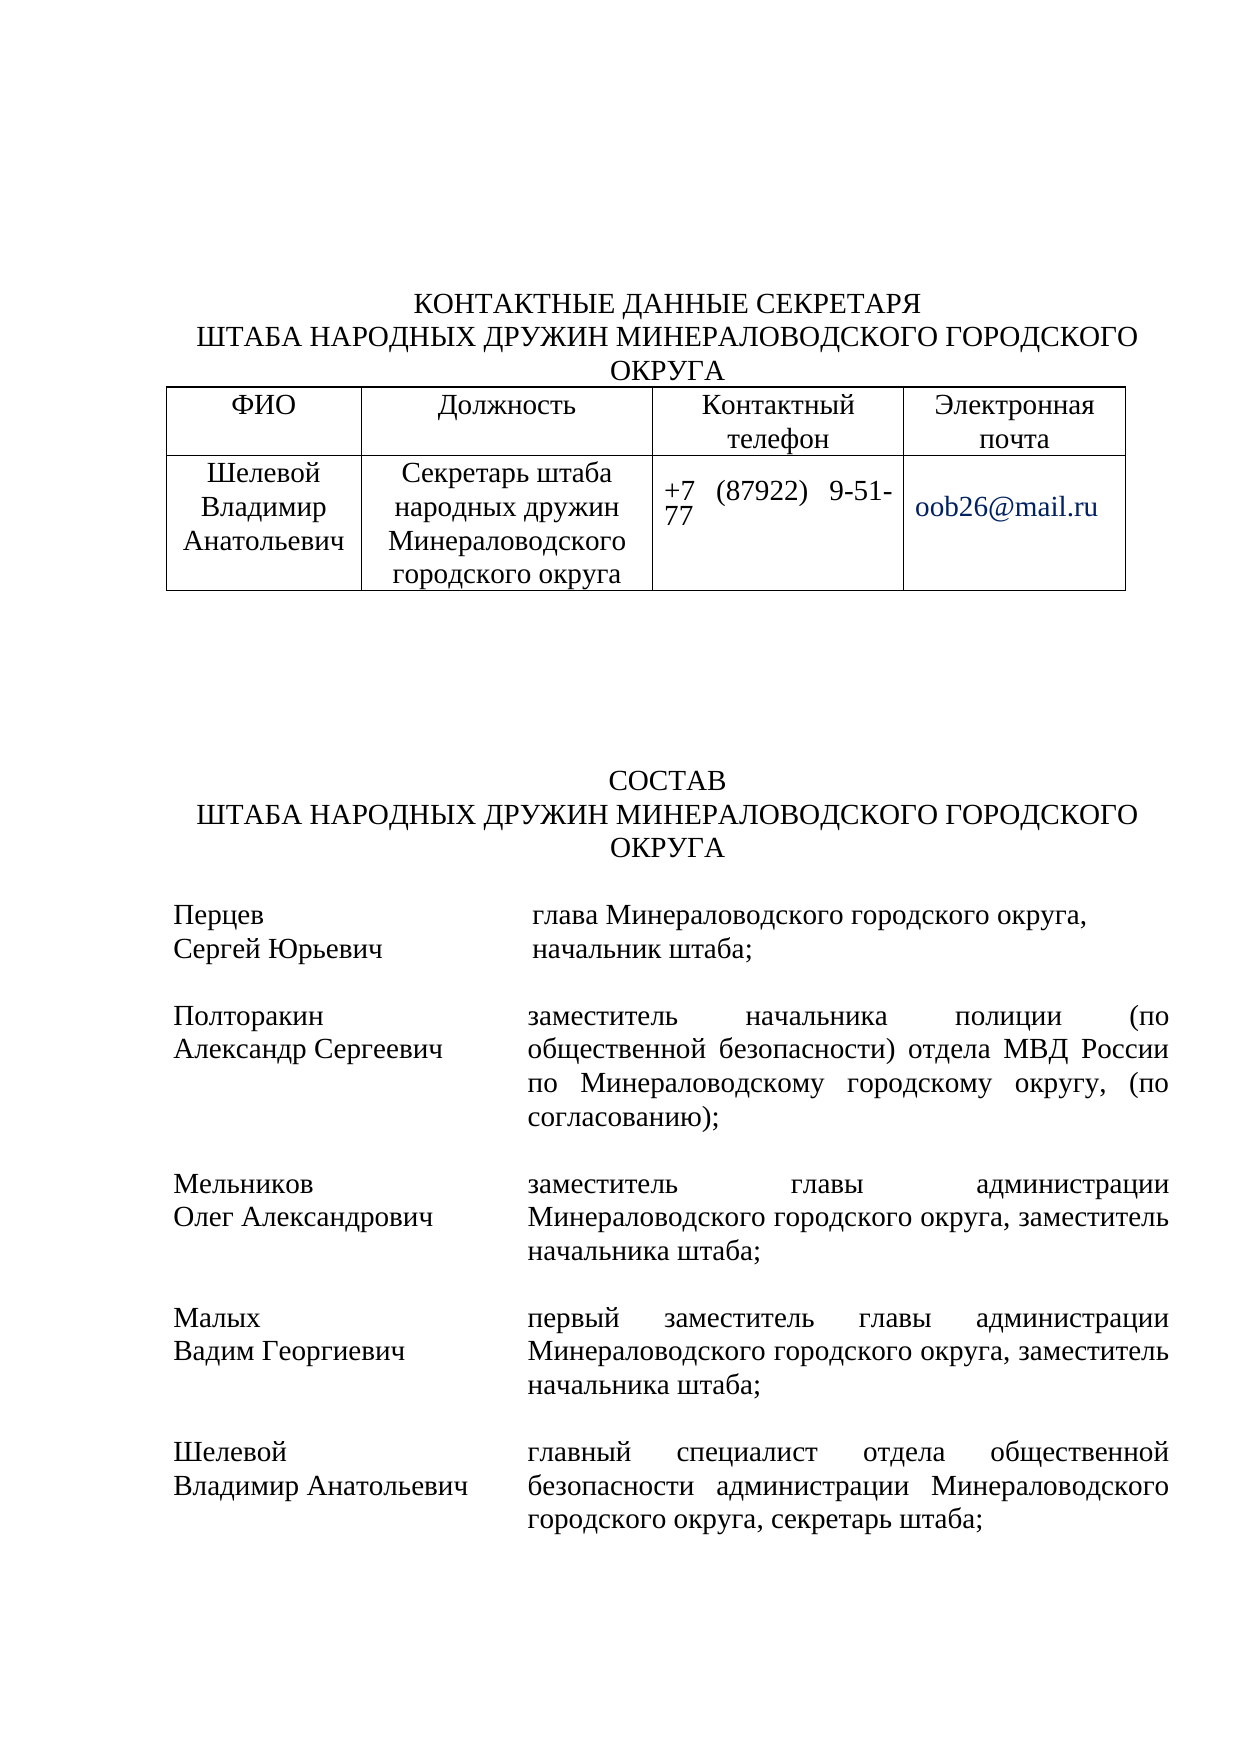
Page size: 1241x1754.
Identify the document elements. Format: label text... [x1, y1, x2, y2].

table_header Контактный телефон [653, 388, 903, 454]
table_cell заместитель главы администрации Минераловодского городского округа, заместитель начальника штаба; первый заместитель главы администрации Минераловодского городского округа, заместитель начальника штаба; [516, 1166, 1181, 1434]
table_header Электронная почта [904, 388, 1125, 454]
title штаба народных дружин минераловодского городского округа [165, 319, 1169, 386]
text ШТАБА НАРОДНЫХ ДРУЖИН МИНЕРАЛОВОДСКОГО ГОРОДСКОГО ОКРУГА [165, 797, 1169, 864]
table_cell Мельников Олег Александрович Малых Вадим Георгиевич [162, 1166, 516, 1434]
table_header ФИО [167, 388, 361, 454]
title Контактные данные секретаря [165, 286, 1169, 319]
table_cell Шелевой Владимир Анатольевич [167, 456, 361, 590]
table_header Должность [362, 388, 652, 454]
title СОСТАВ [165, 763, 1169, 797]
table_cell +7 (87922) 9-51-77 [653, 456, 903, 590]
table_cell Шелевой Владимир Анатольевич [162, 1434, 516, 1674]
table_cell oob26@mail.ru [904, 456, 1125, 590]
table_header Перцев Сергей Юрьевич Полторакин Александр Сергеевич [162, 898, 516, 1166]
table_header глава Минераловодского городского округа, начальник штаба; заместитель начальника полиции (по общественной безопасности) отдела МВД России по Минераловодскому городскому округу, (по согласованию); [516, 898, 1181, 1166]
table_cell Секретарь штаба народных дружин Минераловодского городского округа [362, 456, 652, 590]
table_cell главный специалист отдела общественной безопасности администрации Минераловодского городского округа, секретарь штаба; [516, 1434, 1181, 1674]
